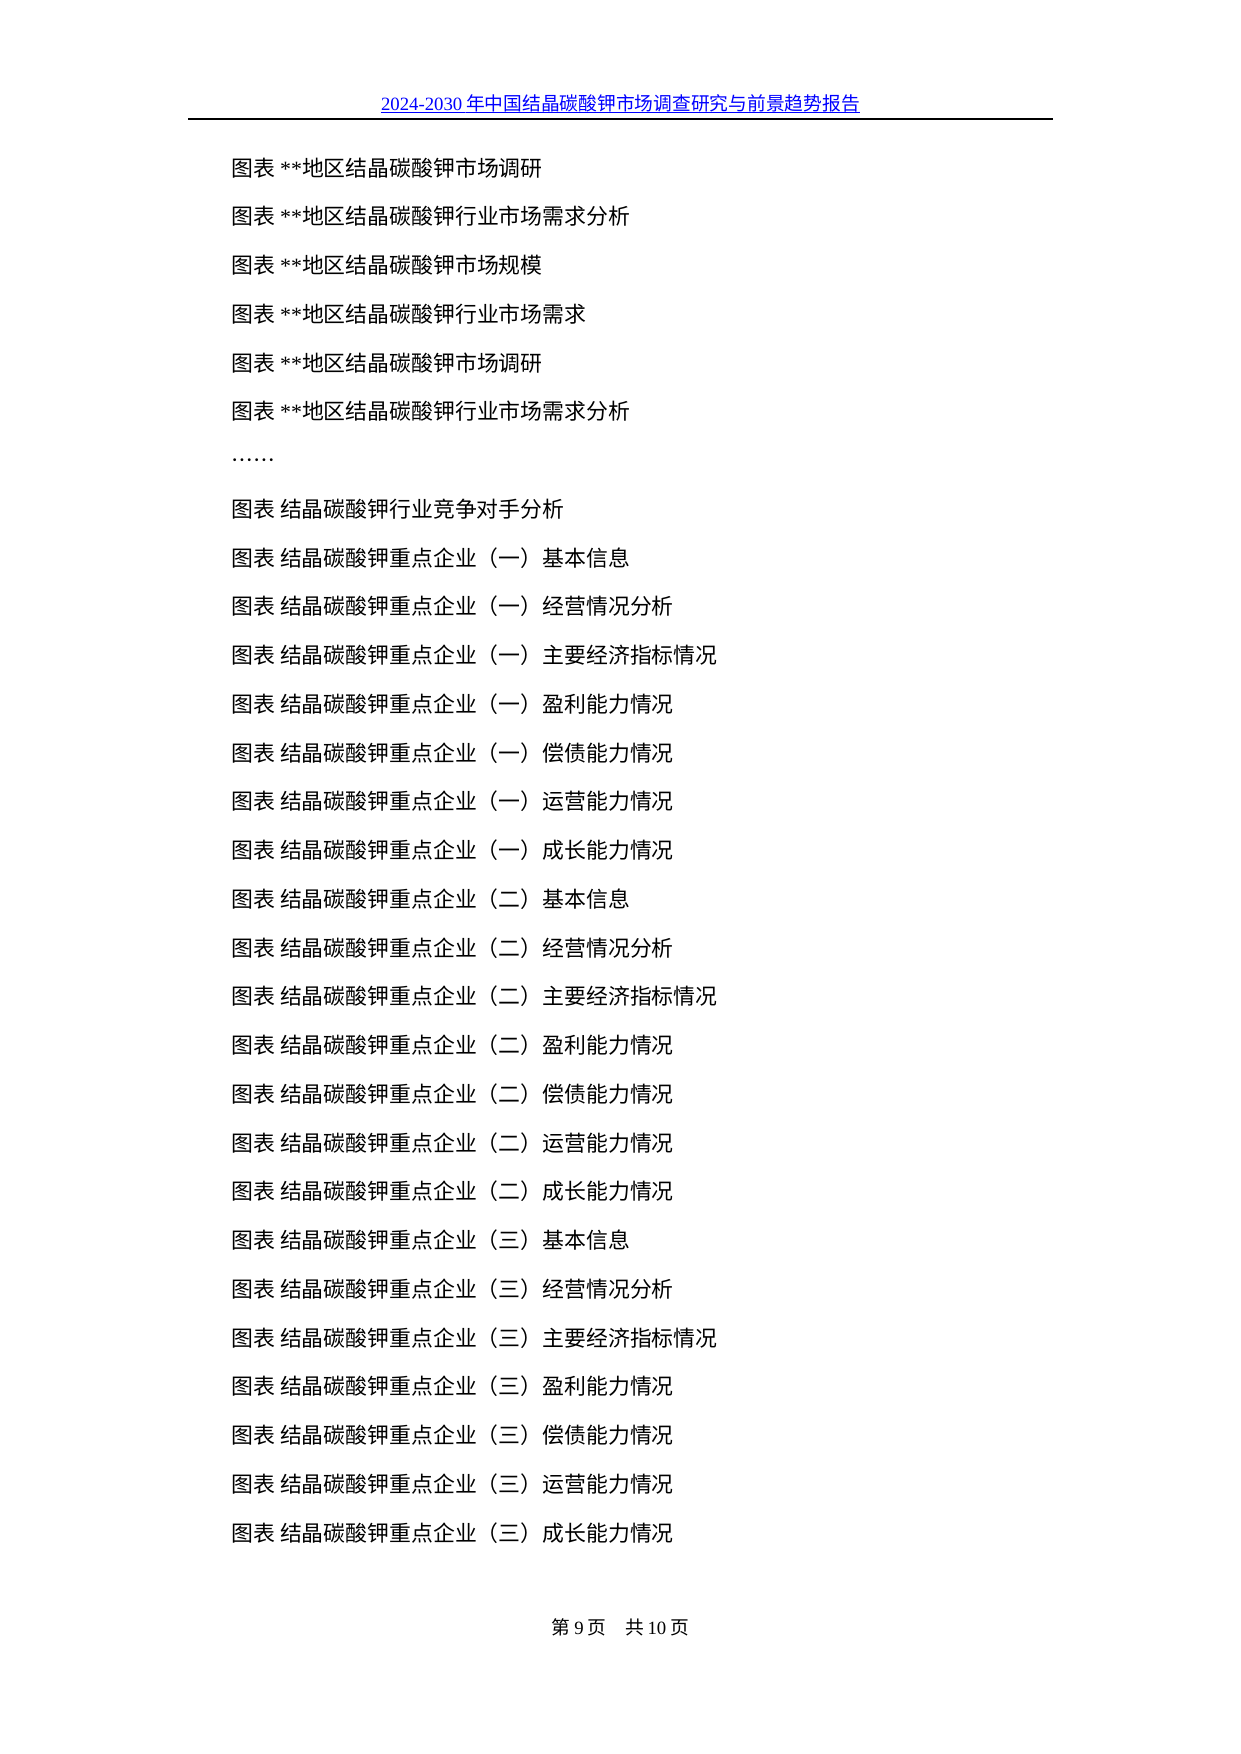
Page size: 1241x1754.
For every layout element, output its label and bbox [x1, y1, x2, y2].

text [187, 150, 1053, 1548]
